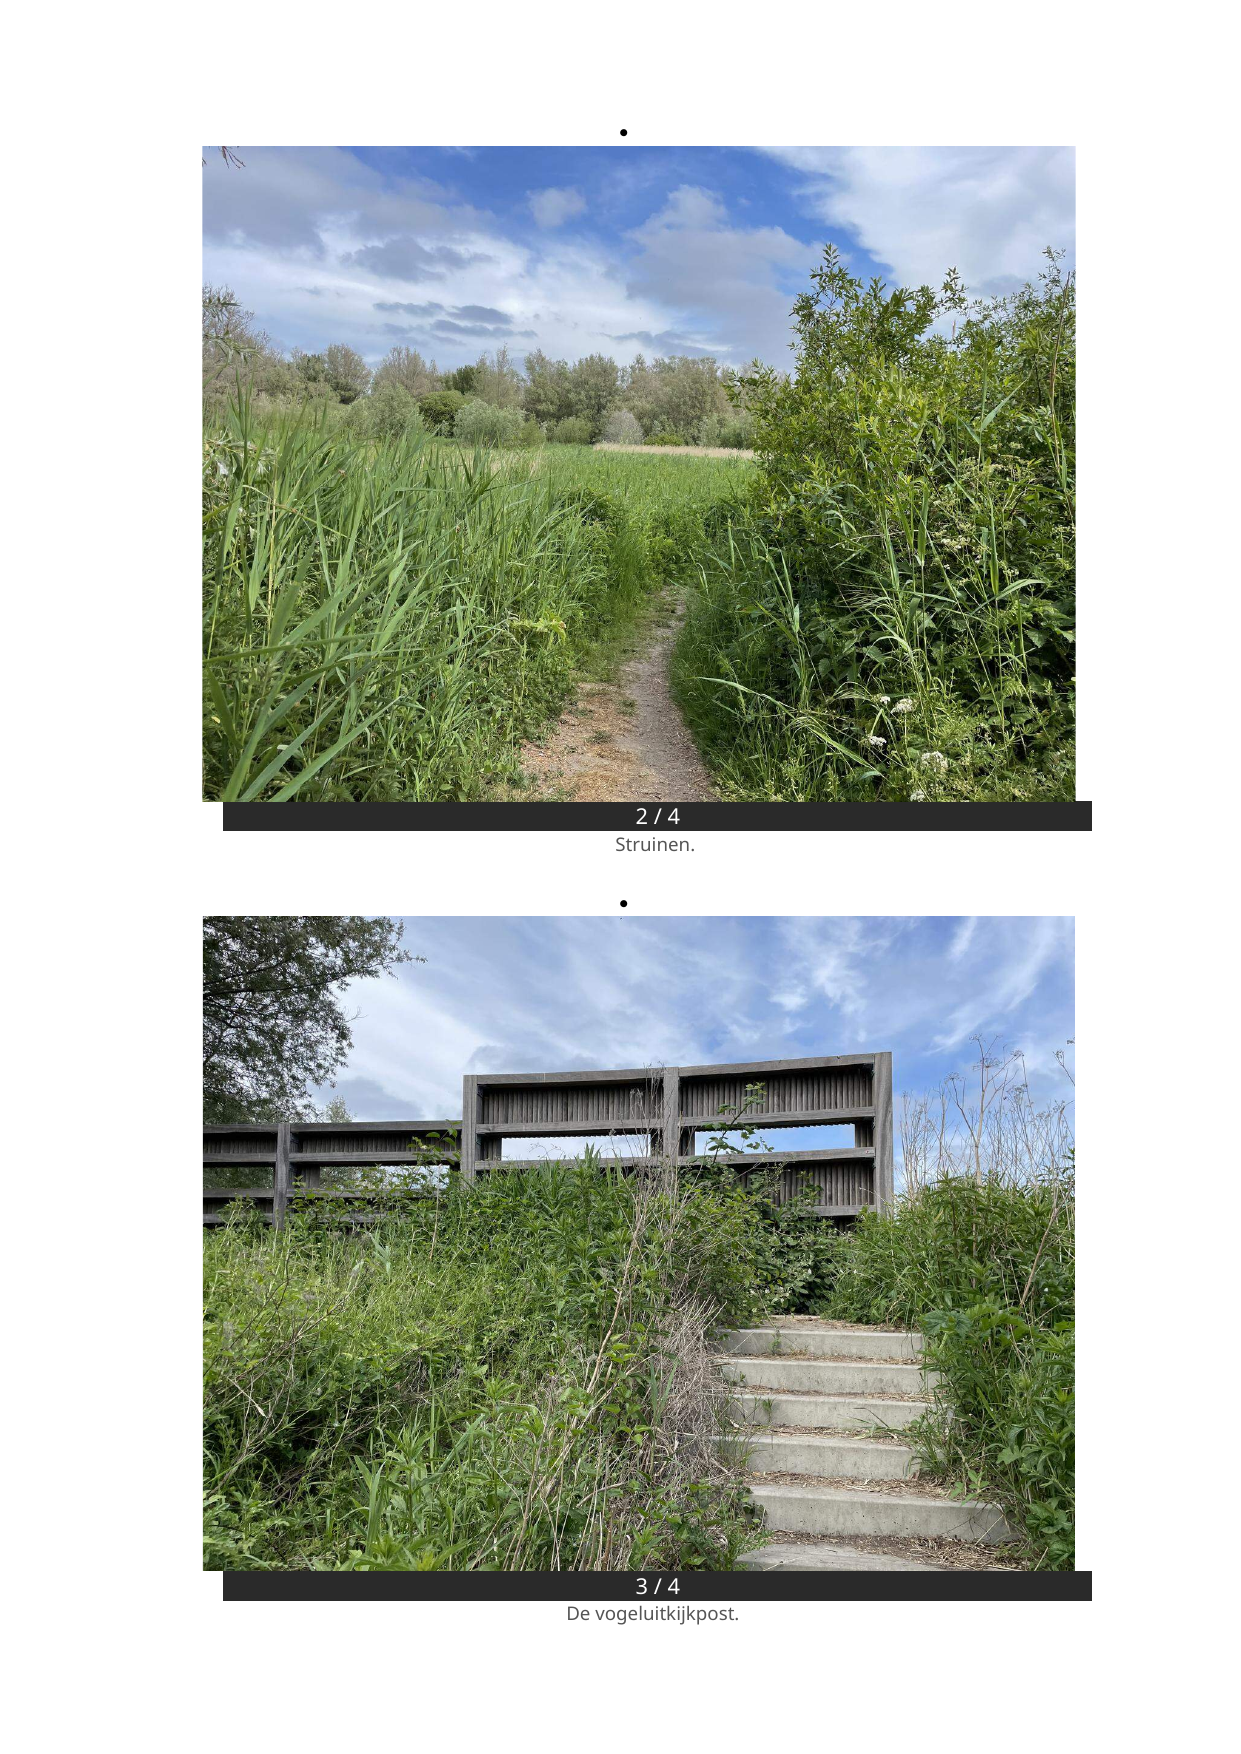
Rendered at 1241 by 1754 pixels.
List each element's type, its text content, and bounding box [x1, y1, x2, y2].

picture [202, 916, 1075, 1571]
text De vogeluitkijkpost. [223, 1601, 1092, 1626]
picture [202, 146, 1076, 802]
text 2 / 4 [223, 801, 1092, 831]
text 3 / 4 [223, 1571, 1092, 1601]
text Struinen. [223, 831, 1092, 856]
